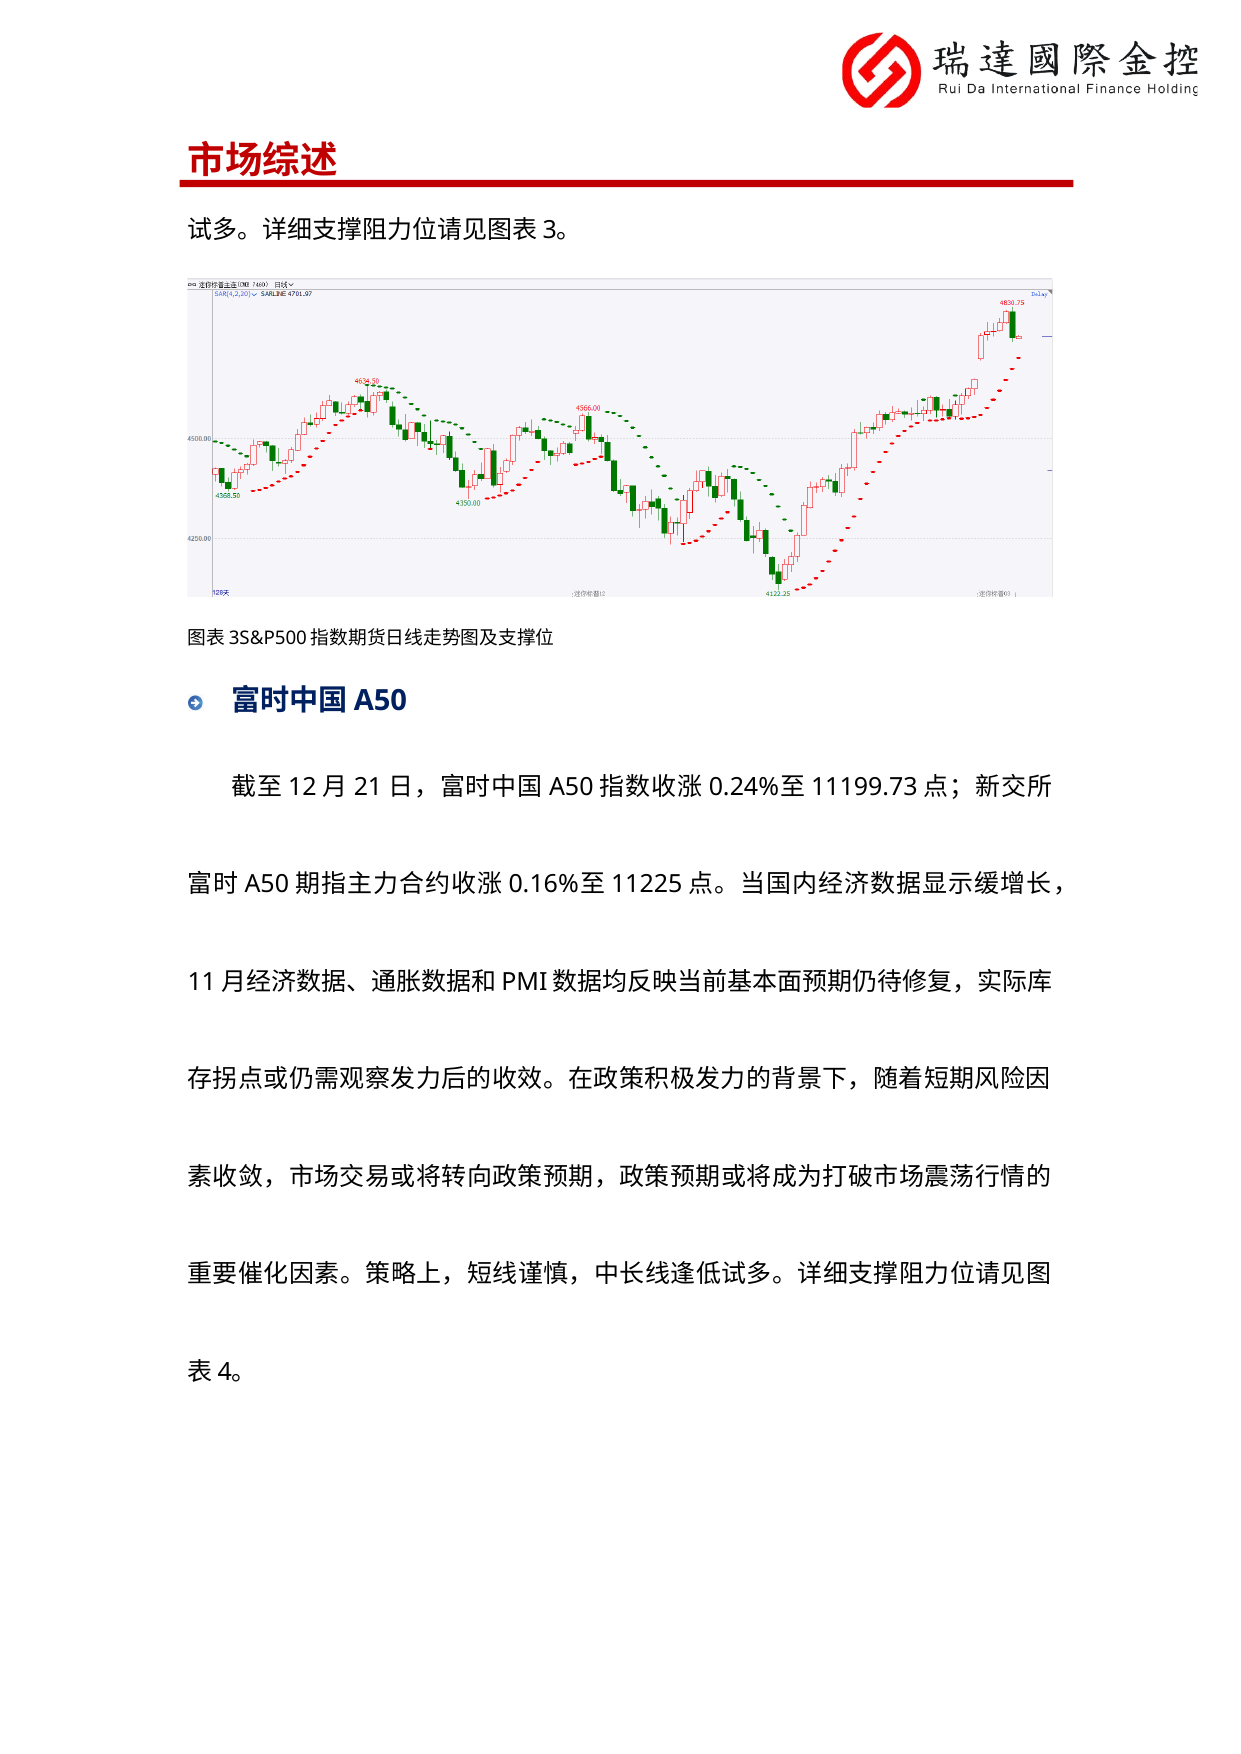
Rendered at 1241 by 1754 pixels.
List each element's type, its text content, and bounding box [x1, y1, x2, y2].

picture [841, 32, 1198, 107]
list 富时中国A50 [187, 666, 1053, 731]
text 截至12月21日，富时中国A50指数收涨0.24%至11199.73点；新交所富时A50期指主力合约收涨0.16%至11225点。当国内经济数据显示缓增长，11月经济数据、通胀数据和PMI数据均反映当前基本面预期仍待修复，实际库存拐点或仍需观察发力后的收效。在政策积极发力的背景下，随着短期风险因素收敛，市场交易或将转向政策预期，政策预期或将成为打破市场震荡行情的重要催化因素。策略上，短线谨慎，中长线逢低试多。详细支撑阻力位请见图表4。 [187, 752, 1053, 1402]
picture [187, 278, 1053, 597]
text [187, 195, 1053, 260]
picture [188, 694, 204, 711]
text 图表3S&P500指数期货日线走势图及支撑位 [187, 597, 1053, 652]
